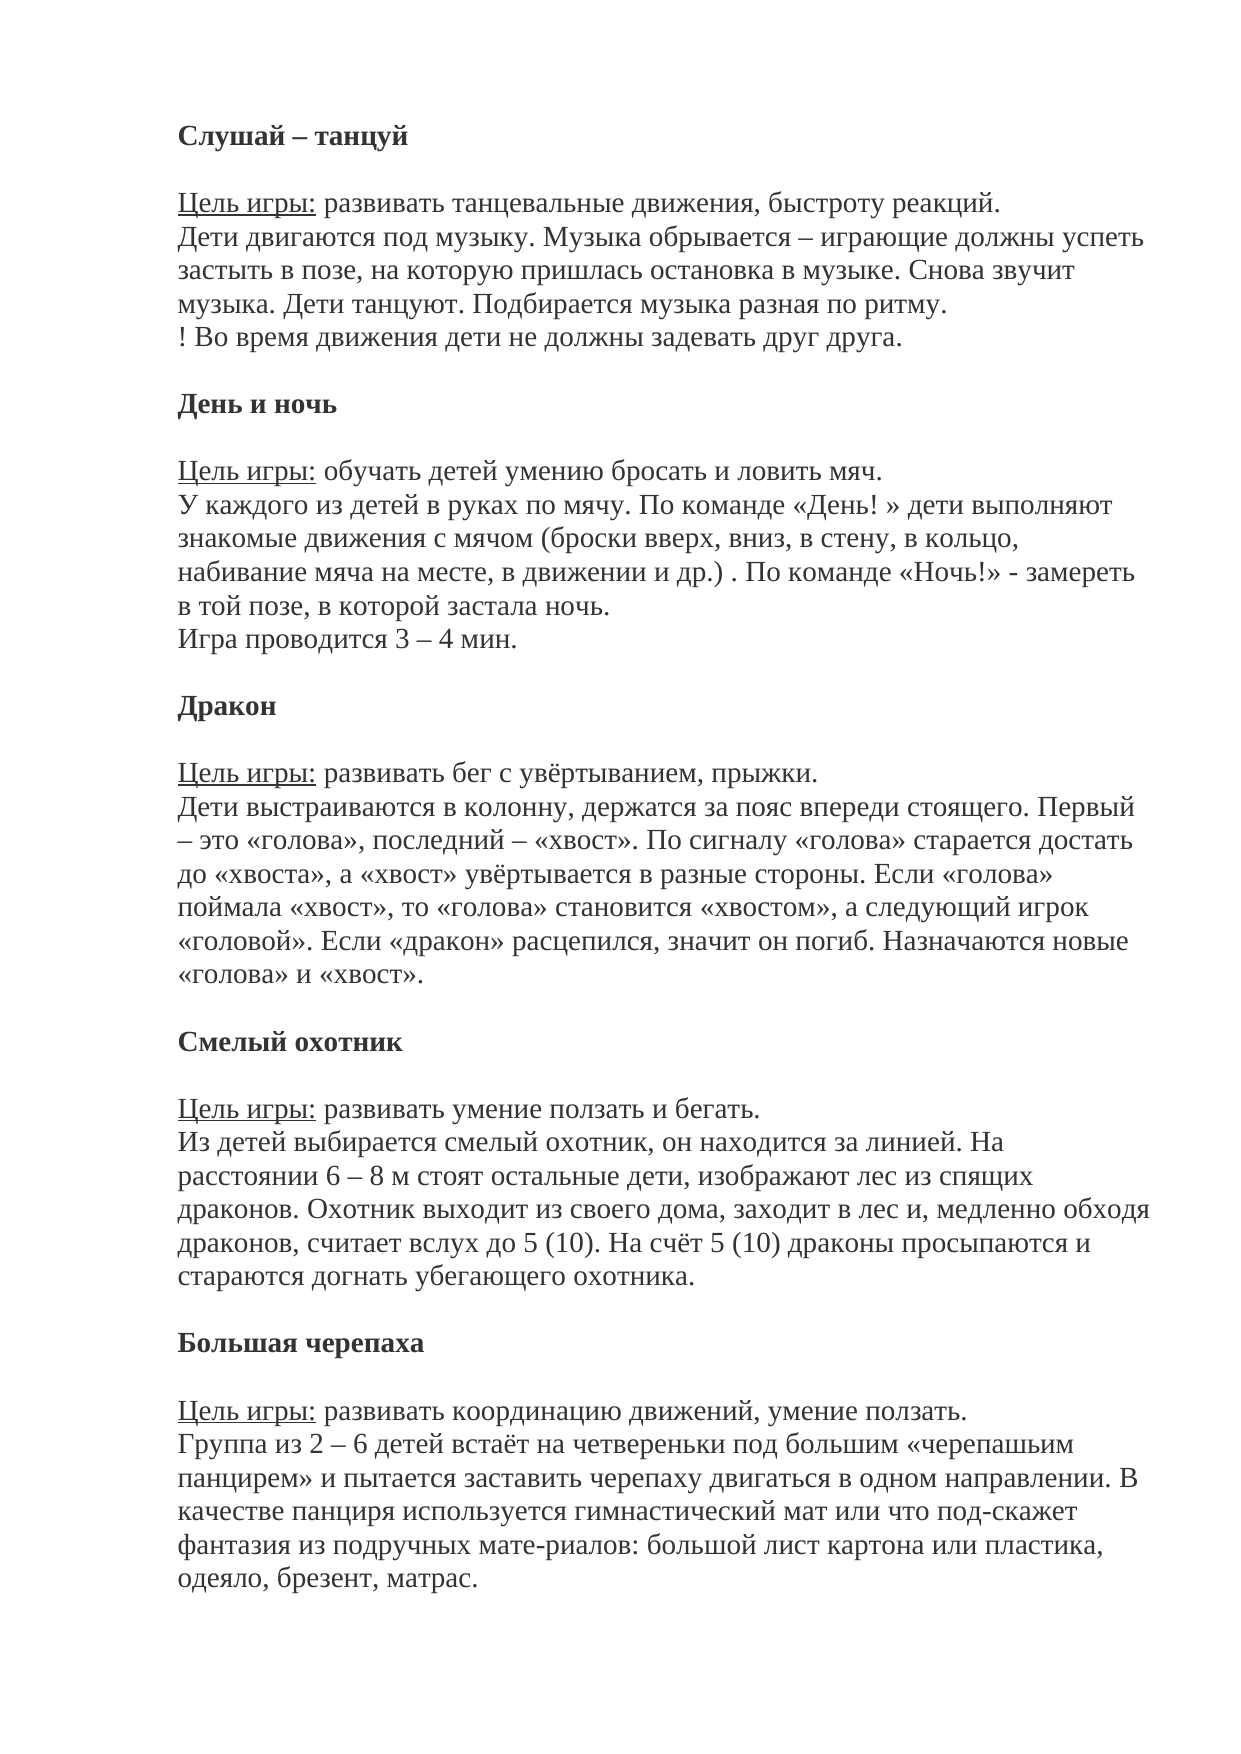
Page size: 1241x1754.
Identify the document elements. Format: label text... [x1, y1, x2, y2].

text Цель игры: развивать умение ползать и бегать. [177, 1091, 1152, 1124]
text Цель игры: развивать бег с увёртыванием, прыжки. [177, 755, 1152, 789]
text Цель игры: развивать координацию движений, умение ползать. [177, 1393, 1152, 1426]
text День и ночь [177, 386, 1152, 420]
text Цель игры: обучать детей умению бросать и ловить мяч. [177, 453, 1152, 487]
text Игра проводится 3 – 4 мин. [177, 621, 1152, 655]
text Дети двигаются под музыку. Музыка обрывается – играющие должны успеть застыть в позе, на которую пришлась остановка в музыке. Снова звучит музыка. Дети танцуют. Подбирается музыка разная по ритму. [177, 219, 1152, 319]
text Цель игры: развивать танцевальные движения, быстроту реакций. [177, 185, 1152, 219]
text Из детей выбирается смелый охотник, он находится за линией. На расстоянии 6 – 8 м стоят остальные дети, изображают лес из спящих драконов. Охотник выходит из своего дома, заходит в лес и, медленно обходя драконов, считает вслух до 5 (10). На счёт 5 (10) драконы просыпаются и стараются догнать убегающего охотника. [177, 1124, 1152, 1292]
text Дети выстраиваются в колонну, держатся за пояс впереди стоящего. Первый – это «голова», последний – «хвост». По сигналу «голова» старается достать до «хвоста», а «хвост» увёртывается в разные стороны. Если «голова» поймала «хвост», то «голова» становится «хвостом», а следующий игрок «головой». Если «дракон» расцепился, значит он погиб. Назначаются новые «голова» и «хвост». [177, 789, 1152, 990]
text Большая черепаха [177, 1326, 1152, 1359]
text ! Во время движения дети не должны задевать друг друга. [177, 319, 1152, 353]
text Слушай – танцуй [177, 118, 1152, 152]
text Смелый охотник [177, 1024, 1152, 1057]
text У каждого из детей в руках по мячу. По команде «День! » дети выполняют знакомые движения с мячом (броски вверх, вниз, в стену, в кольцо, набивание мяча на месте, в движении и др.) . По команде «Ночь!» - замереть в той позе, в которой застала ночь. [177, 487, 1152, 621]
text Дракон [177, 688, 1152, 722]
text Группа из 2 – 6 детей встаёт на четвереньки под большим «черепашьим панцирем» и пытается заставить черепаху двигаться в одном направлении. В качестве панциря используется гимнастический мат или что под-скажет фантазия из подручных мате-риалов: большой лист картона или пластика, одеяло, брезент, матрас. [177, 1426, 1152, 1594]
